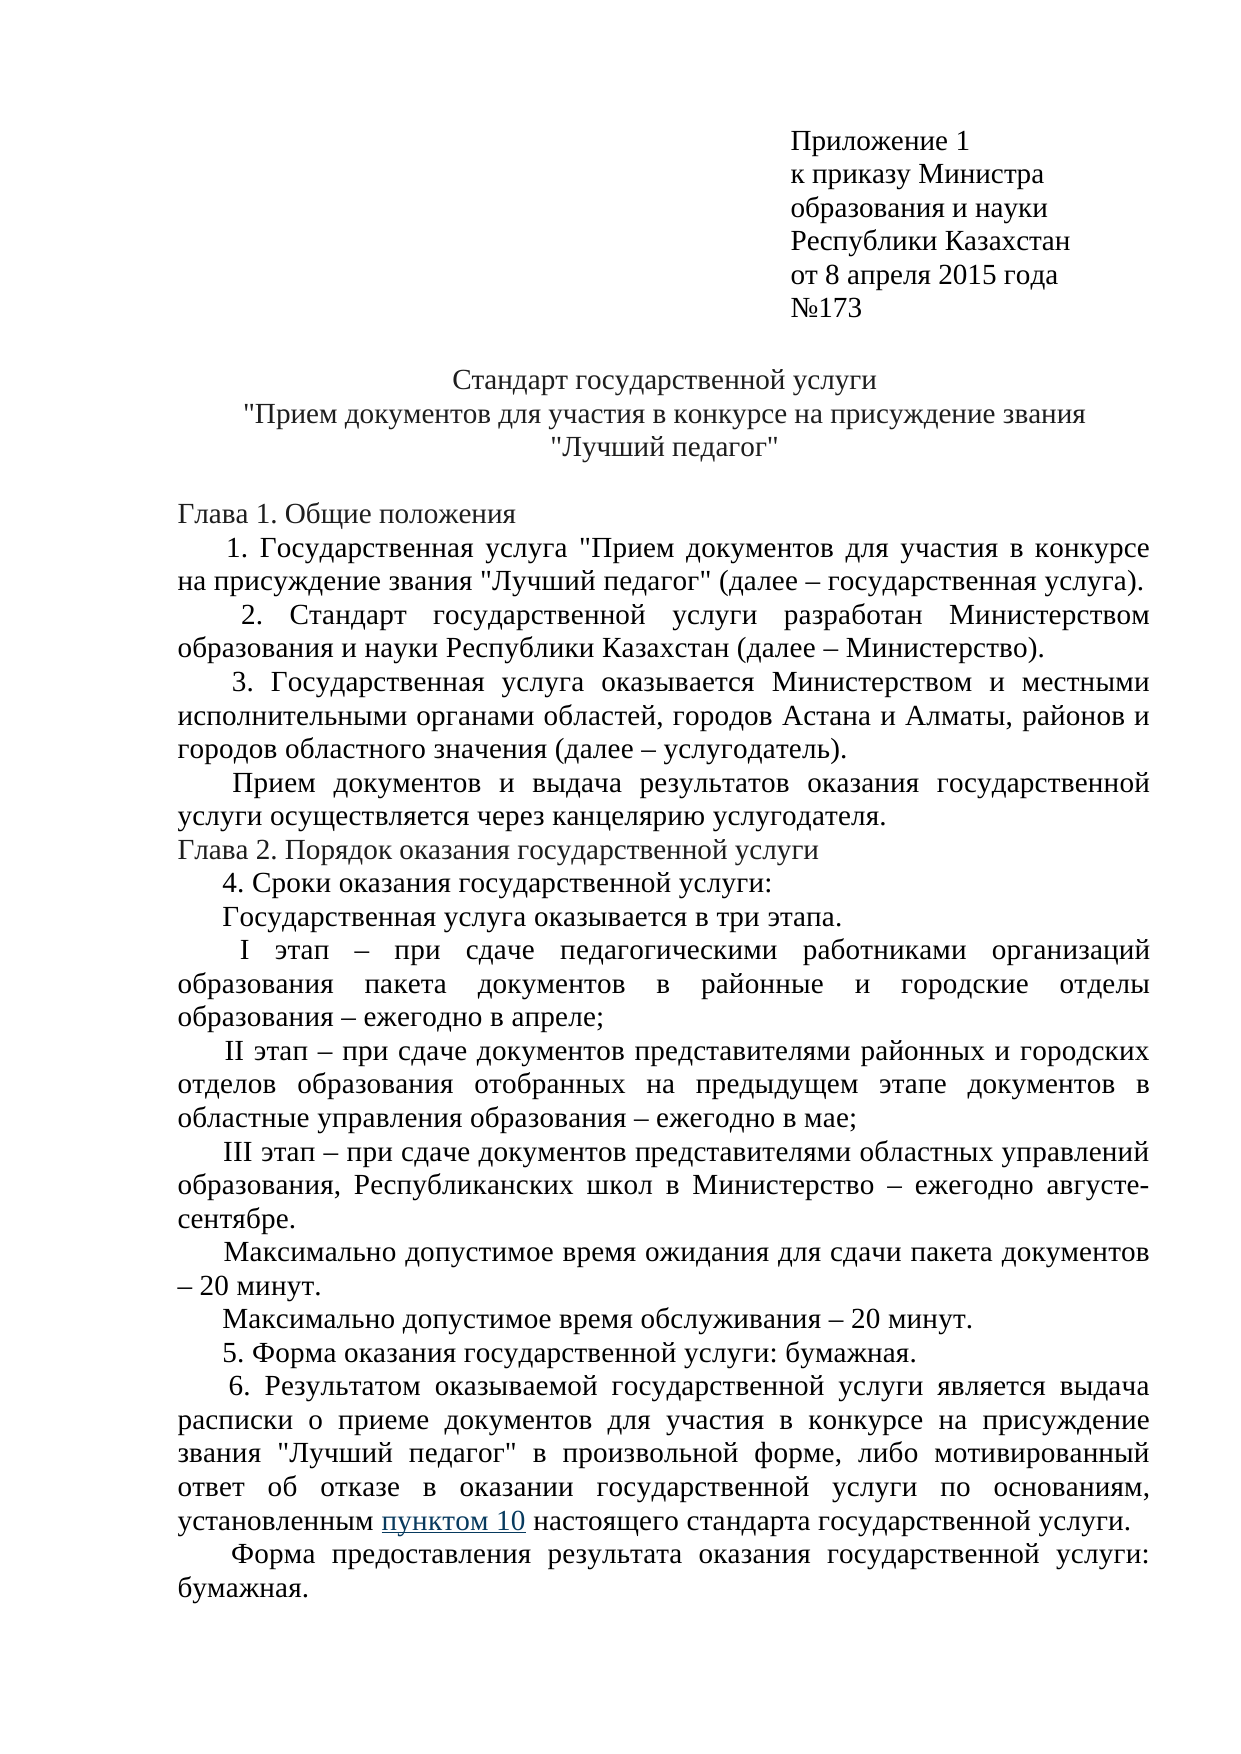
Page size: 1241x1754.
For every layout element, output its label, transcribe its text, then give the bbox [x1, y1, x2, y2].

text 6. Результатом оказываемой государственной услуги является выдача расписки о приеме документов для участия в конкурсе на присуждение звания "Лучший педагог" в произвольной форме, либо мотивированный ответ об отказе в оказании государственной услуги по основаниям, установленным пунктом 10 настоящего стандарта государственной услуги. [177, 1368, 1152, 1536]
text 4. Сроки оказания государственной услуги: [177, 865, 1152, 899]
text І этап – при сдаче педагогическими работниками организаций образования пакета документов в районные и городские отделы образования – ежегодно в апреле; [177, 932, 1152, 1033]
text Максимально допустимое время ожидания для сдачи пакета документов – 20 минут. [177, 1234, 1152, 1301]
text Форма предоставления результата оказания государственной услуги: бумажная. [177, 1536, 1152, 1603]
text 5. Форма оказания государственной услуги: бумажная. [177, 1335, 1152, 1368]
text Государственная услуга оказывается в три этапа. [177, 899, 1152, 932]
text Прием документов и выдача результатов оказания государственной услуги осуществляется через канцелярию услугодателя. [177, 765, 1152, 832]
text 3. Государственная услуга оказывается Министерством и местными исполнительными органами областей, городов Астана и Алматы, районов и городов областного значения (далее – услугодатель). [177, 664, 1152, 765]
text 2. Стандарт государственной услуги разработан Министерством образования и науки Республики Казахстан (далее – Министерство). [177, 597, 1152, 664]
table_header Приложение 1 к приказу Министра образования и науки Республики Казахстан от 8 апреля 2015 года №173 [783, 118, 1139, 362]
text Максимально допустимое время обслуживания – 20 минут. [177, 1301, 1152, 1335]
text 1. Государственная услуга "Прием документов для участия в конкурсе на присуждение звания "Лучший педагог" (далее – государственная услуга). [177, 530, 1152, 597]
text Глава 1. Общие положения [177, 496, 1152, 530]
text Стандарт государственной услуги "Прием документов для участия в конкурсе на присуждение звания [177, 362, 1152, 429]
text "Лучший педагог" [177, 429, 1152, 463]
text Глава 2. Порядок оказания государственной услуги [177, 832, 1152, 865]
text ІІ этап – при сдаче документов представителями районных и городских отделов образования отобранных на предыдущем этапе документов в областные управления образования – ежегодно в мае; [177, 1033, 1152, 1134]
text ІІІ этап – при сдаче документов представителями областных управлений образования, Республиканских школ в Министерство – ежегодно августе-сентябре. [177, 1134, 1152, 1234]
